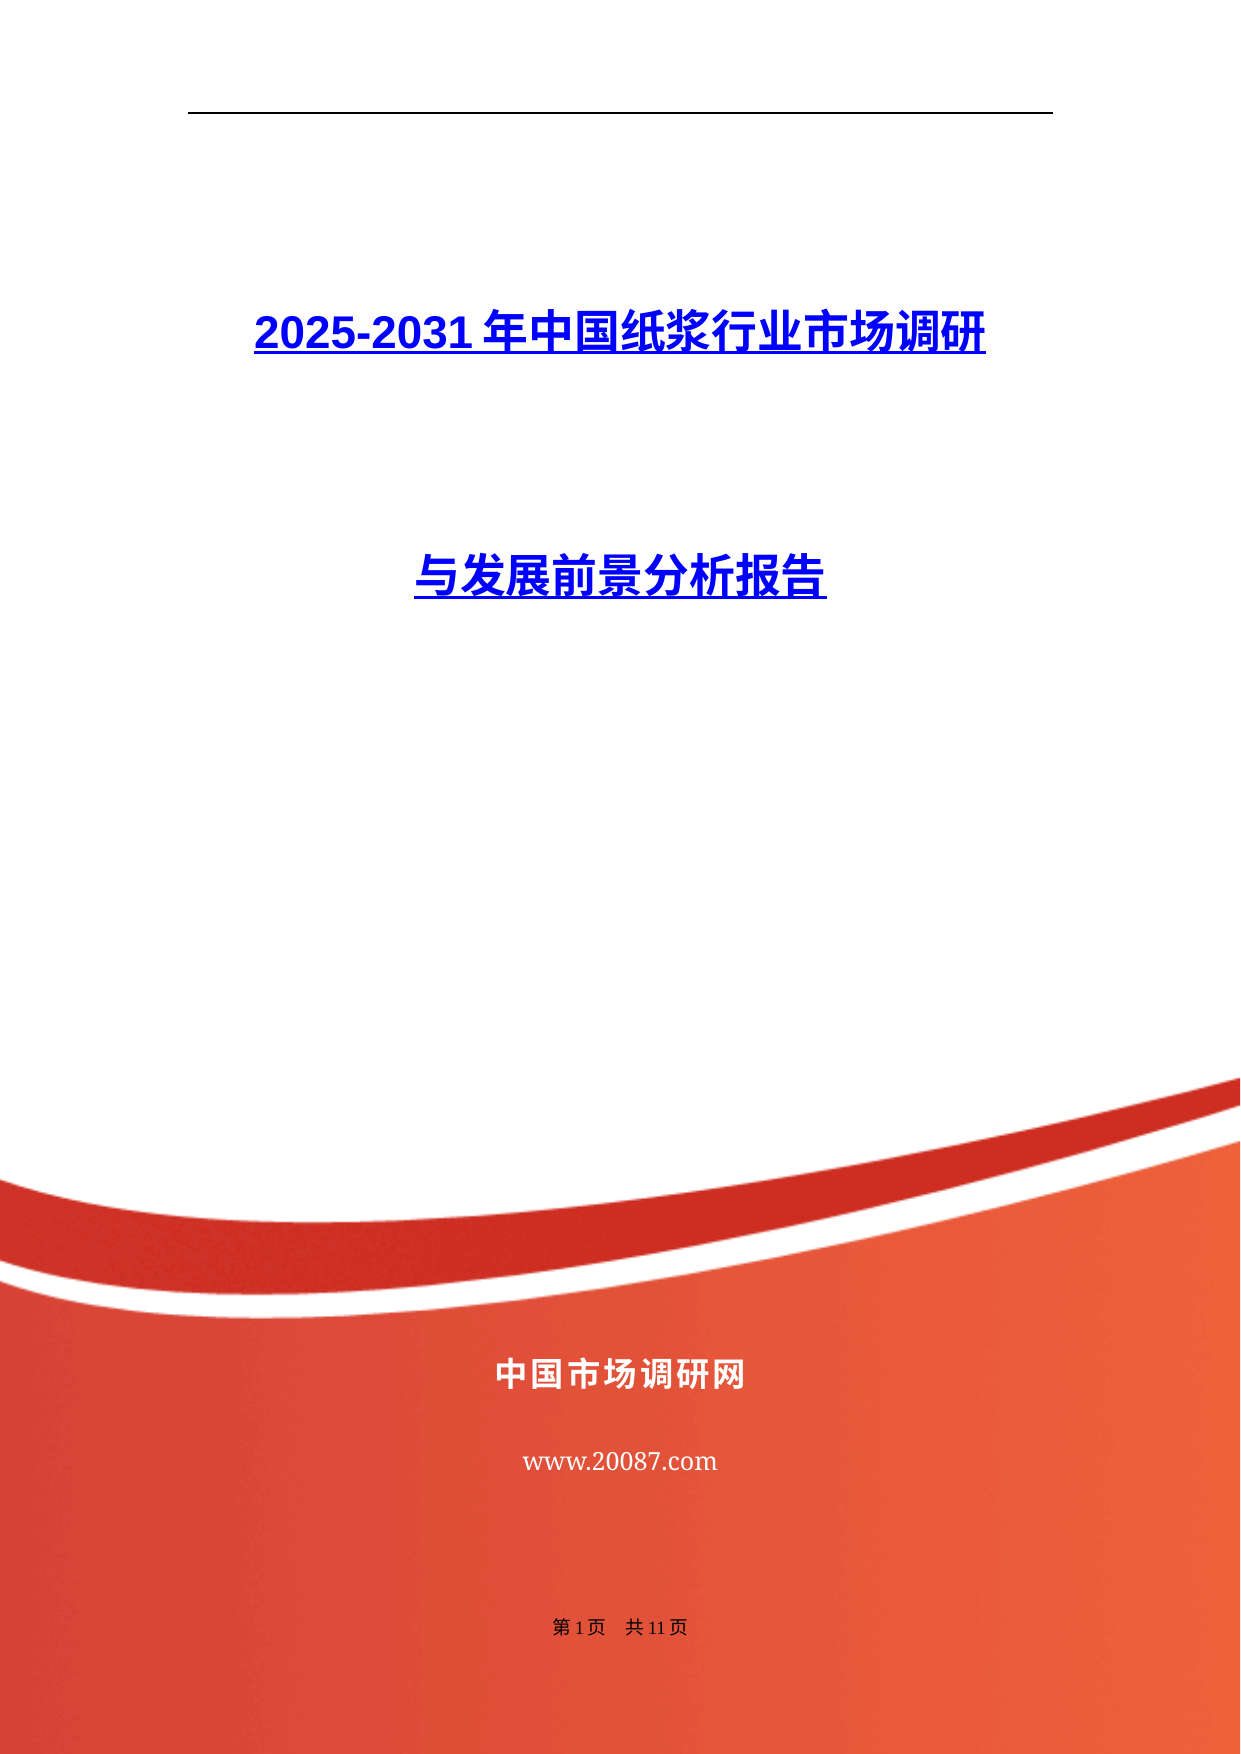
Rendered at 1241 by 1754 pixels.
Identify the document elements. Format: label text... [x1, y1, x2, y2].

subtitle 中国市场调研网 [187, 1339, 1053, 1404]
text www.20087.com [187, 1428, 1053, 1493]
table_header 2025-2031年中国纸浆行业市场调研与发展前景分析报告 [188, 207, 1053, 773]
picture [0, 1006, 1241, 1754]
